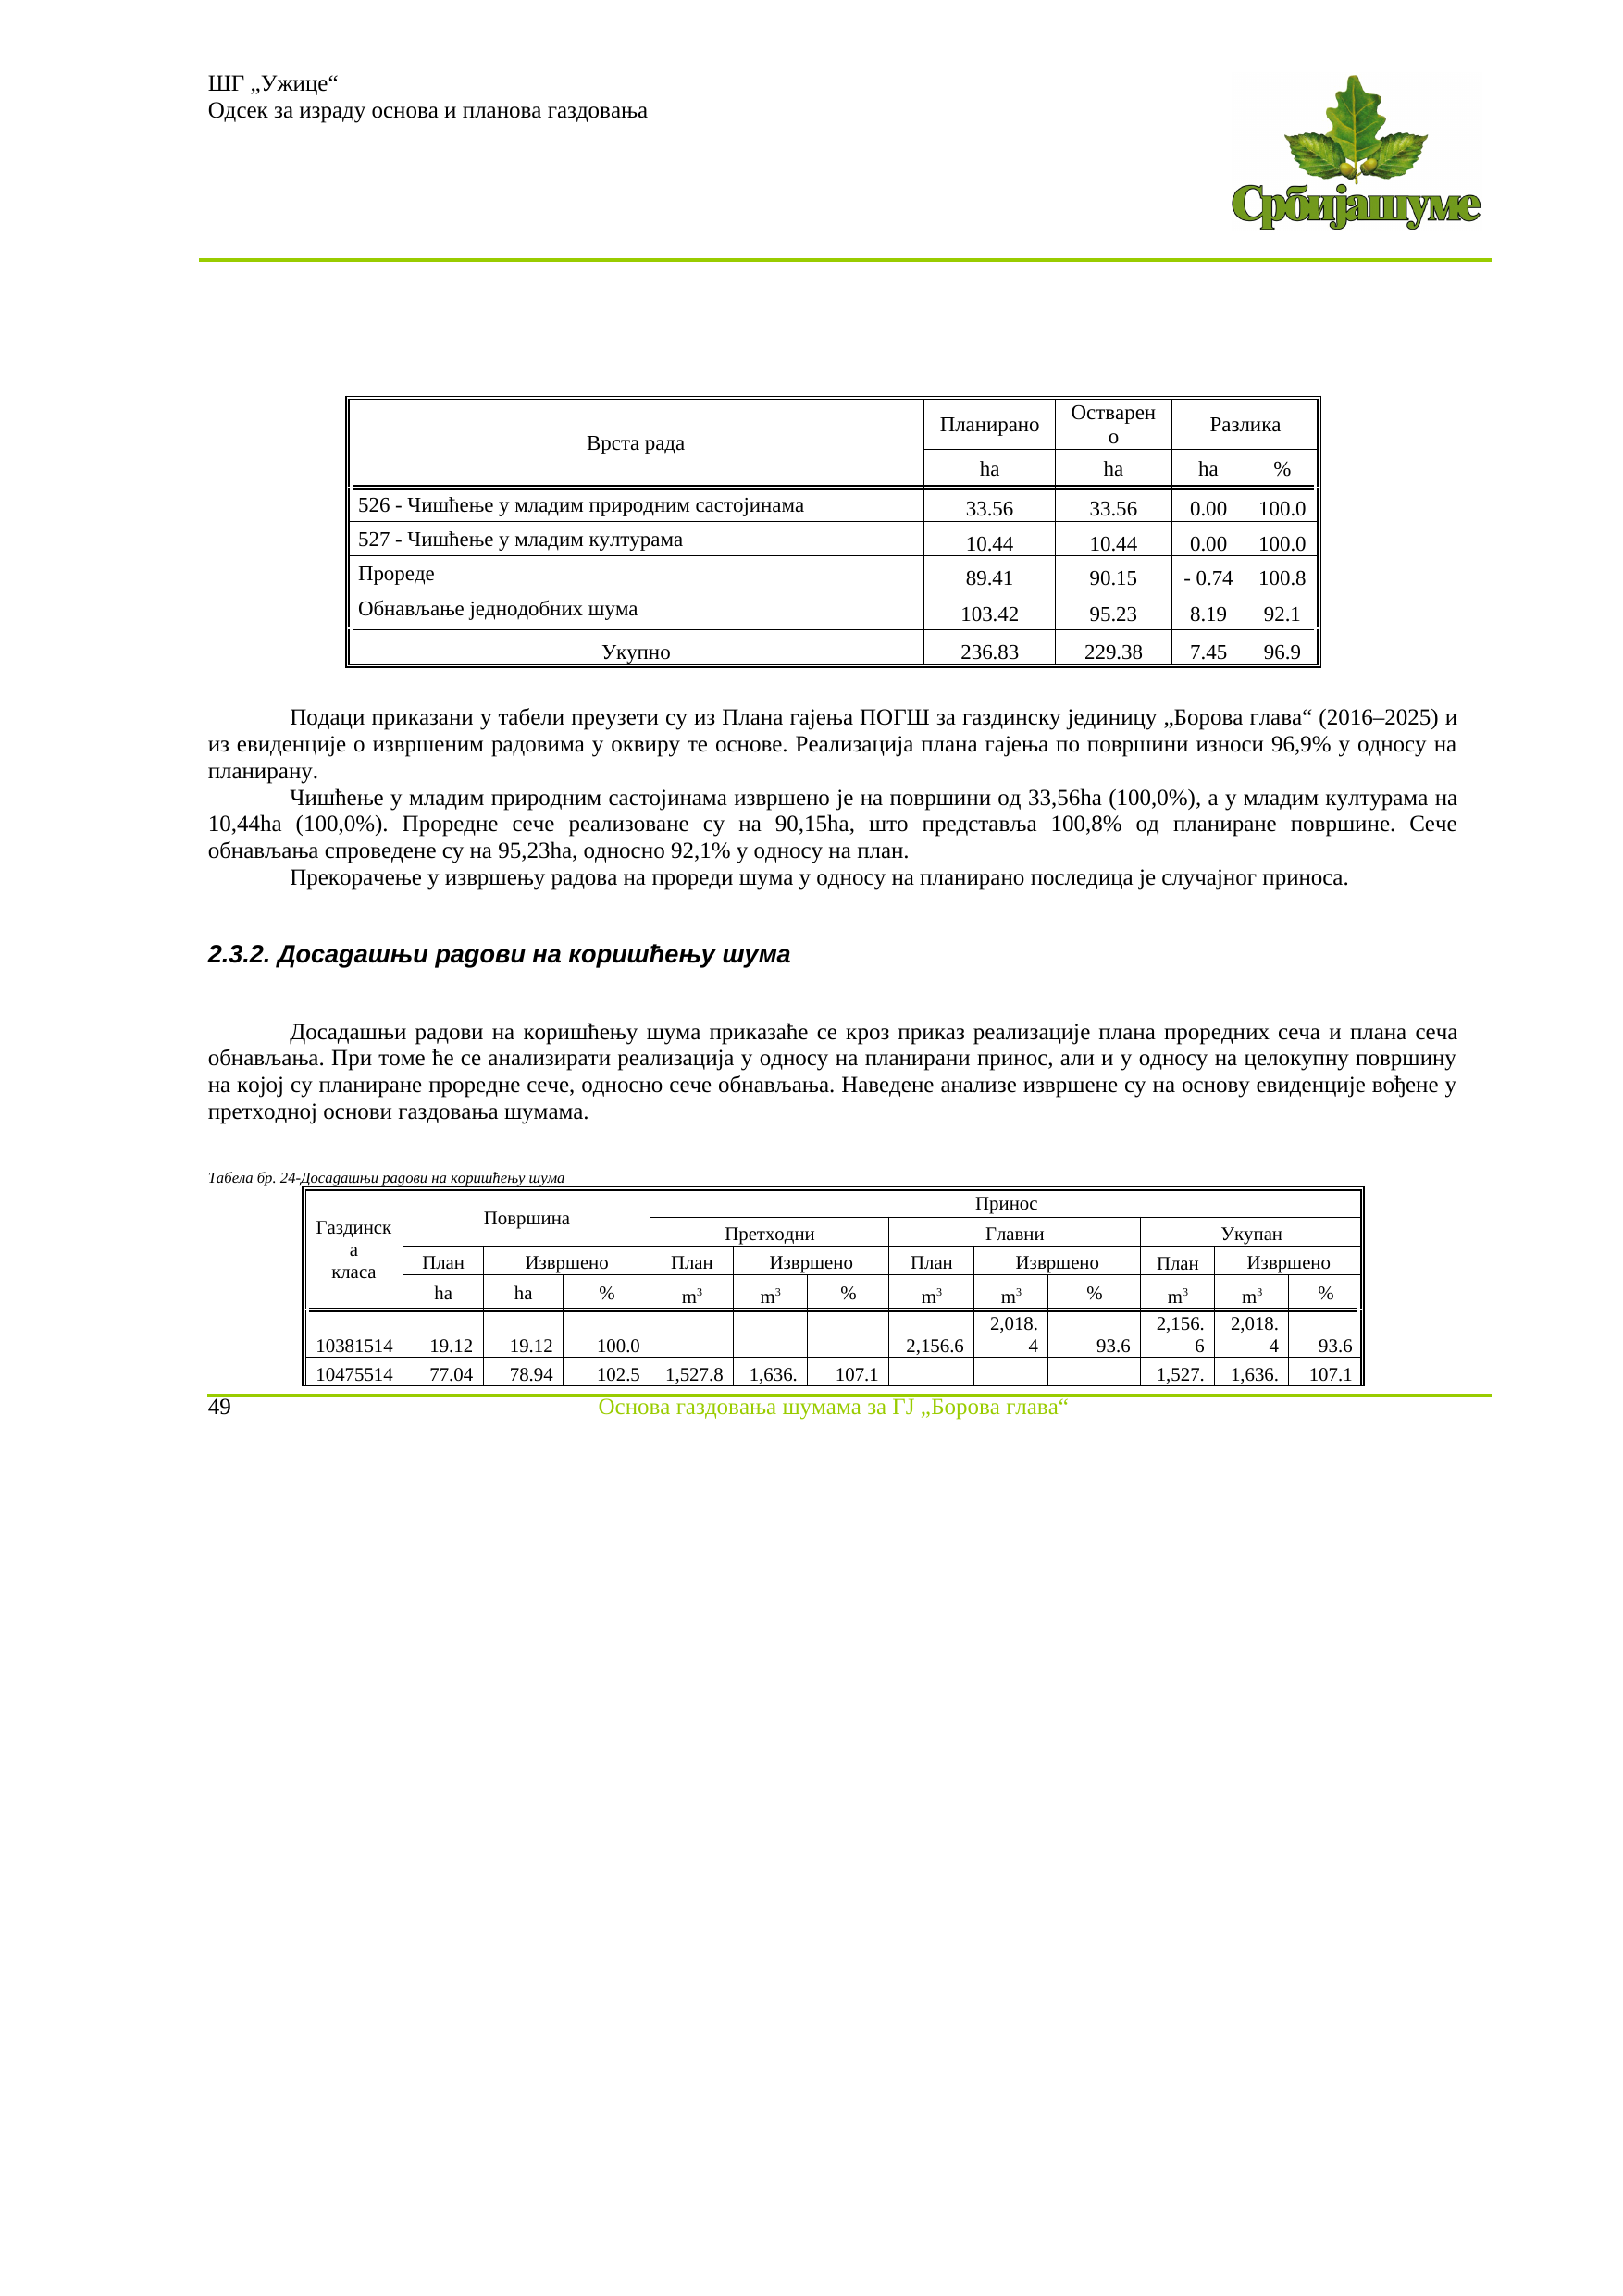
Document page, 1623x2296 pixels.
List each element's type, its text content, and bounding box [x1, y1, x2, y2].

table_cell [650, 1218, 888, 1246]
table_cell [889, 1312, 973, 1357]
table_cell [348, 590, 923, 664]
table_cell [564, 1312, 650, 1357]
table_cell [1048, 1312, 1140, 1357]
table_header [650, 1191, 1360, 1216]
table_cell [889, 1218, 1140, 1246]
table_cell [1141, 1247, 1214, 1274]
text Подаци приказани у табели преузети су из Плана гајења ПОГШ за газдинску јединицу „Борова глава“ (2016–2025) и из евиденције о извршеним радовима у оквиру те основе. Реализација плана гајења по површини износи 96,9% у односу на планирану. [207, 703, 1459, 784]
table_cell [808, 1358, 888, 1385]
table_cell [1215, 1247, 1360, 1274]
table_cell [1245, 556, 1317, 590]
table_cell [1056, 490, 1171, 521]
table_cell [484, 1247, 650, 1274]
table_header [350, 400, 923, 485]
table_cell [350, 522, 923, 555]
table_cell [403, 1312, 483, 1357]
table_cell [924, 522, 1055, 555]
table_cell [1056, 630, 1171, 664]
picture [1231, 72, 1483, 231]
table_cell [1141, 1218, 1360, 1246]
subtitle 2.3.2. Досадашњи радови на коришћењу шума [207, 939, 1459, 969]
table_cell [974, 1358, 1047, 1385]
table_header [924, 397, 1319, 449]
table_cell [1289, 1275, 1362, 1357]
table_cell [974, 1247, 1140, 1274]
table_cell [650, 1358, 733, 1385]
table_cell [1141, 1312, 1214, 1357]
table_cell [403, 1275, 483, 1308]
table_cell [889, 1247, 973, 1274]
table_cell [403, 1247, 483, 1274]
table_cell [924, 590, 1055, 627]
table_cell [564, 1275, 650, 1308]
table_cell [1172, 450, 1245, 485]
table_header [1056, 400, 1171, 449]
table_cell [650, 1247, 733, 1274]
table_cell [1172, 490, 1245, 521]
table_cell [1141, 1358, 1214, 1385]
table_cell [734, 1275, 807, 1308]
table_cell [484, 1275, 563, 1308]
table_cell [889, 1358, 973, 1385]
text Табела бр. 24-Досадашњи радови на коришћењу шума [207, 1169, 1459, 1186]
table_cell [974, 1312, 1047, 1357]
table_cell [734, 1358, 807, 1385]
text Чишћење у младим природним састојинама извршено је на површини од 33,56ha (100,0%), а у младим културама на 10,44ha (100,0%). Проредне сече реализоване су на 90,15ha, што представља 100,8% од планиране површине. Сече обнављања спроведене су на 95,23ha, односно 92,1% у односу на план. [207, 784, 1459, 863]
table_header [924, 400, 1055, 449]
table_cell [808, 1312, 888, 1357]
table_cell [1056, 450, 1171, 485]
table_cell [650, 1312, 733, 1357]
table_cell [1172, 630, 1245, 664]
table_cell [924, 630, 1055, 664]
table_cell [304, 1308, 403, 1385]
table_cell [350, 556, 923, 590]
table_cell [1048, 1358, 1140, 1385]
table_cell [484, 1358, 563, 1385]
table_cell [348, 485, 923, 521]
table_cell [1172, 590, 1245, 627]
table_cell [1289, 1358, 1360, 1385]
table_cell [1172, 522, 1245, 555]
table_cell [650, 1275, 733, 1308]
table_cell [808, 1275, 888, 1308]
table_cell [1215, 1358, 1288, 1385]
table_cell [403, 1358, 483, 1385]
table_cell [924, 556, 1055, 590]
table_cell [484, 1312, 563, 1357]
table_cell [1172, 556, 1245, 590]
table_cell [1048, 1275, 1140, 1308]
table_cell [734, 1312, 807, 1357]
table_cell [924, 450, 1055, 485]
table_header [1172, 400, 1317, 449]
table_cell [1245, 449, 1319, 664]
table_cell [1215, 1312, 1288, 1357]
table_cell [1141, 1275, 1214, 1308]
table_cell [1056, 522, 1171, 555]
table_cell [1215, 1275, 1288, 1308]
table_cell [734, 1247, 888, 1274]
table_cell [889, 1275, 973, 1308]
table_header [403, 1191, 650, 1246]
text Досадашњи радови на коришћењу шума приказаће се кроз приказ реализације плана проредних сеча и плана сеча обнављања. При томе ће се анализирати реализација у односу на планирани принос, али и у односу на целокупну површину на којој су планиране проредне сече, односно сече обнављања. Наведене анализе извршене су на основу евиденције вођене у претходној основи газдовања шумама. [207, 1018, 1459, 1124]
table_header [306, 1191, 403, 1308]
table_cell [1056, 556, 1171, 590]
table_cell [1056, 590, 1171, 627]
text Прекорачење у извршењу радова на прореди шума у односу на планирано последица је случајног приноса. [207, 863, 1459, 890]
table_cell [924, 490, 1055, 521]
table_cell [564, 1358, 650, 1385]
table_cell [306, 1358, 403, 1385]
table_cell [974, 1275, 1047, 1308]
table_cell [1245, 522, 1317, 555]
